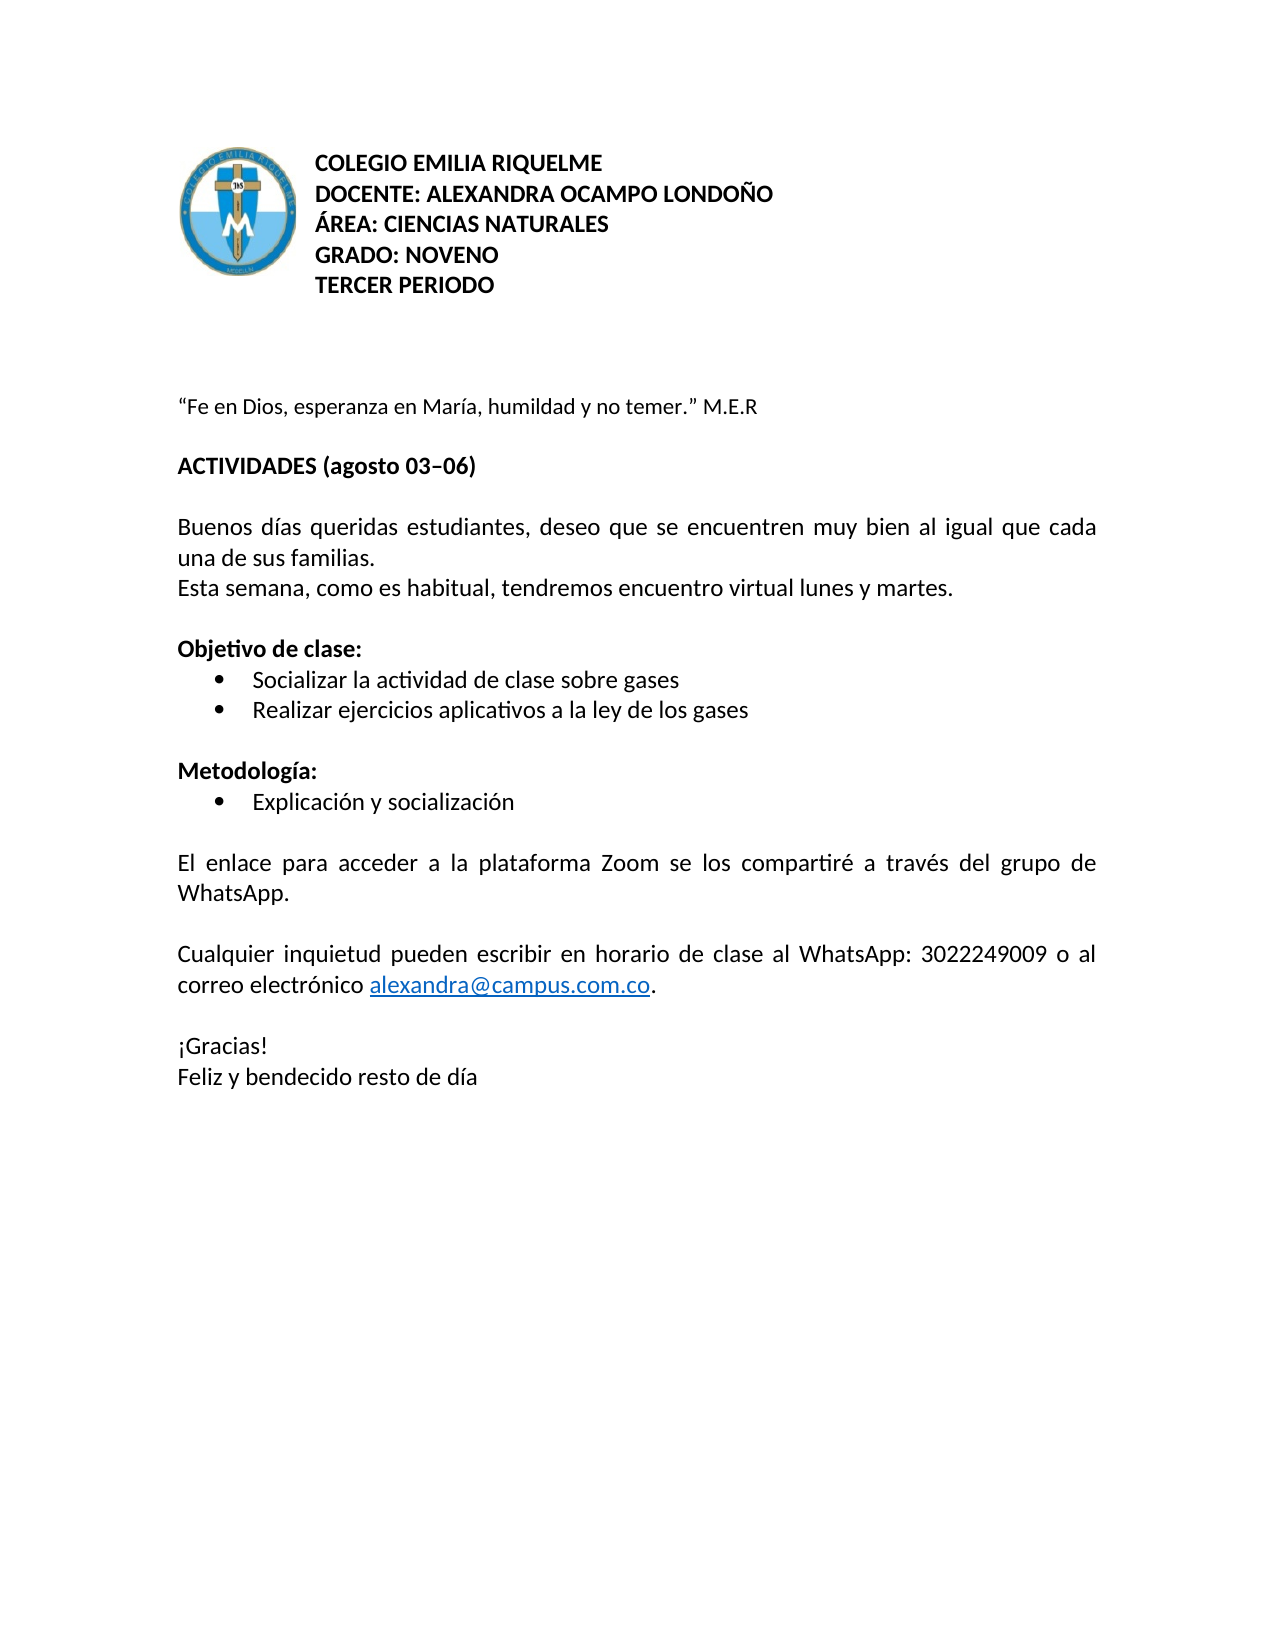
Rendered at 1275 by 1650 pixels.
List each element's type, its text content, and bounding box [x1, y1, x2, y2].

text Objetivo de clase: [177, 633, 1098, 664]
list Explicación y socialización [215, 786, 1098, 817]
text GRADO: NOVENO [297, 239, 1098, 270]
text “Fe en Dios, esperanza en María, humildad y no temer.” M.E.R [177, 392, 1098, 420]
text Buenos días queridas estudiantes, deseo que se encuentren muy bien al igual que cada una de sus familias. [177, 511, 1098, 572]
text Esta semana, como es habitual, tendremos encuentro virtual lunes y martes. [177, 572, 1098, 603]
text El enlace para acceder a la plataforma Zoom se los compartiré a través del grupo de WhatsApp. [177, 847, 1098, 908]
picture [179, 147, 297, 276]
list Socializar la actividad de clase sobre gases [215, 664, 1098, 694]
text ÁREA: CIENCIAS NATURALES [297, 209, 1098, 239]
text TERCER PERIODO [177, 270, 1098, 300]
text Feliz y bendecido resto de día [177, 1061, 1098, 1091]
text Metodología: [177, 756, 1098, 786]
text ¡Gracias! [177, 1030, 1098, 1061]
text Cualquier inquietud pueden escribir en horario de clase al WhatsApp: 3022249009 o al correo electrónico alexandra@campus.com.co. [177, 939, 1098, 1000]
text ACTIVIDADES (agosto 03–06) [177, 450, 1098, 481]
text DOCENTE: ALEXANDRA OCAMPO LONDOÑO [297, 178, 1098, 209]
list Realizar ejercicios aplicativos a la ley de los gases [215, 694, 1098, 725]
text COLEGIO EMILIA RIQUELME [297, 148, 1098, 178]
